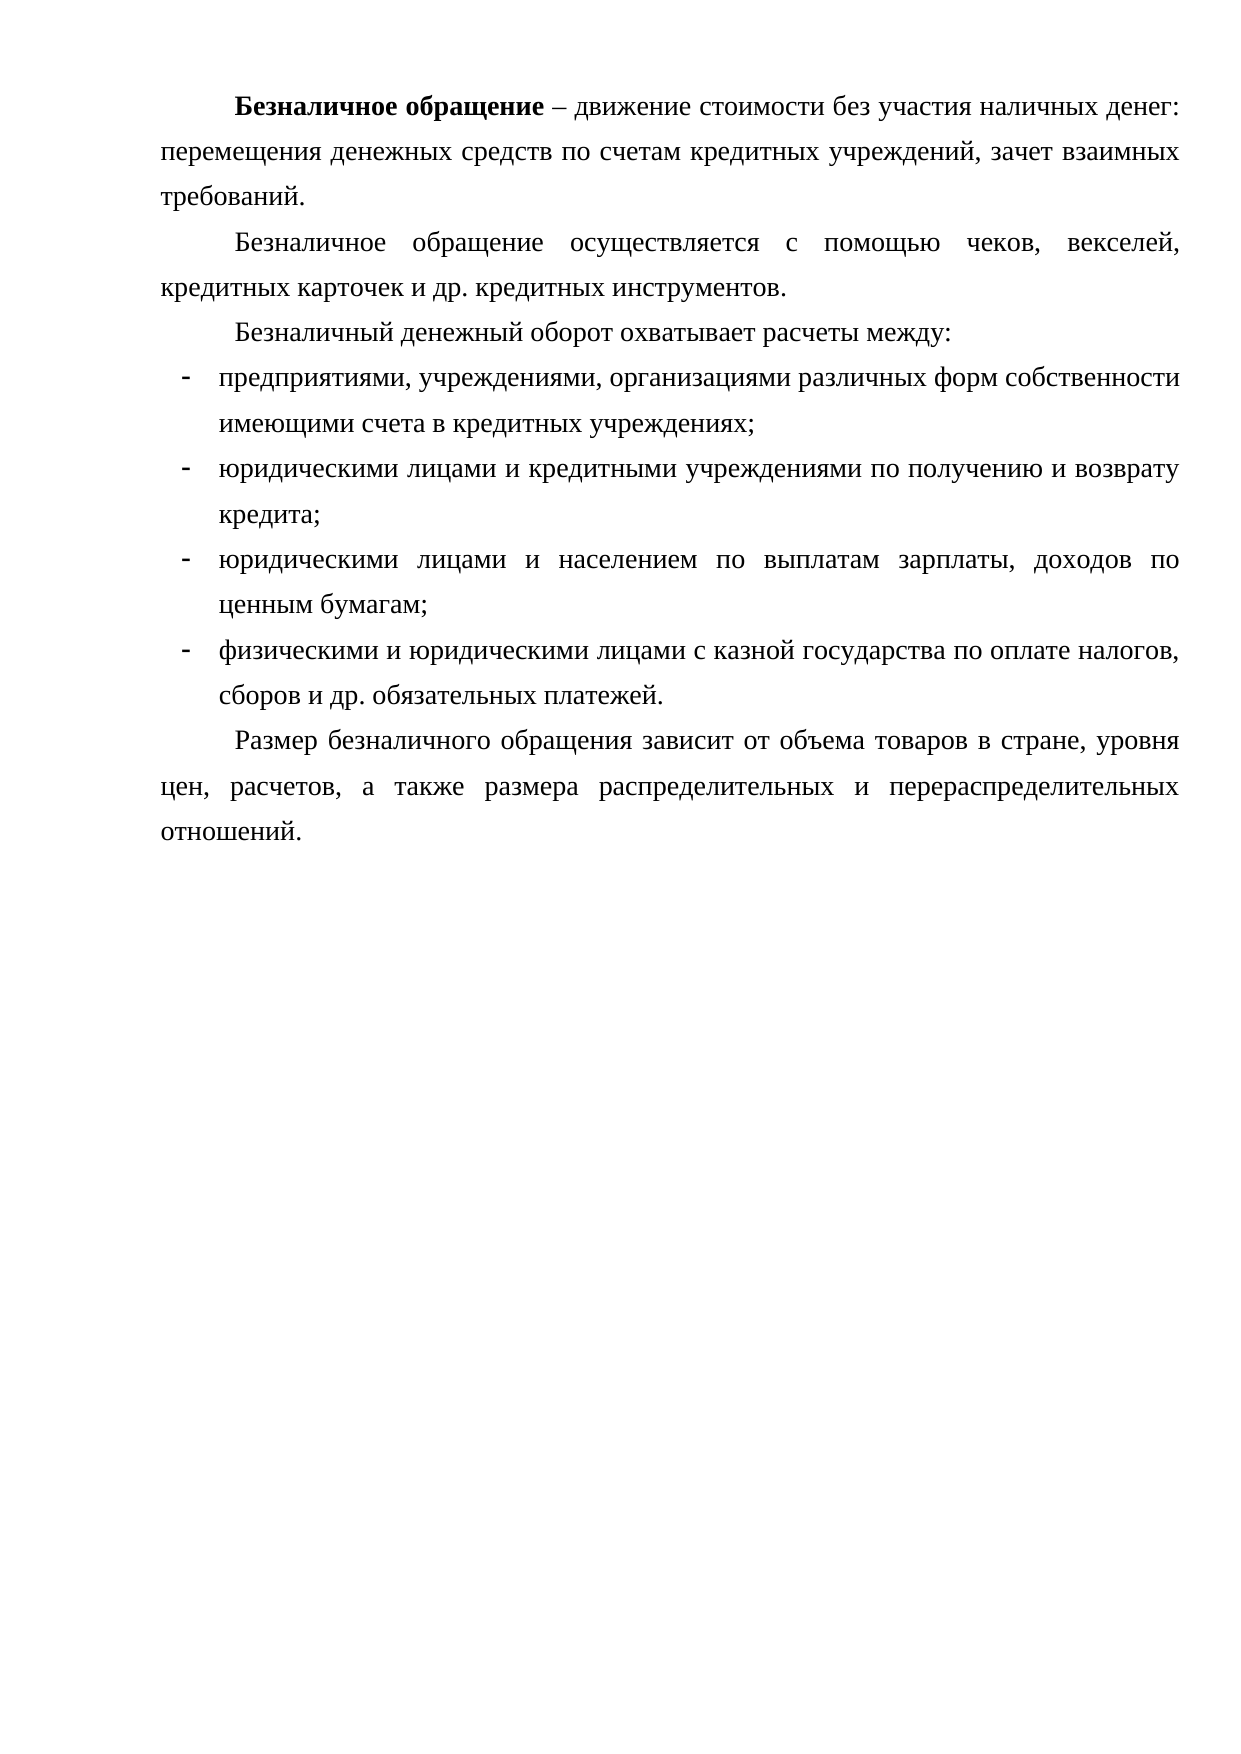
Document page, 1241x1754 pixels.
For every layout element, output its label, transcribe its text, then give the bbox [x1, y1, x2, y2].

list предприятиями, учреждениями, организациями различных форм собственности имеющими счета в кредитных учреждениях; [181, 361, 1181, 438]
text Безналичное обращение осуществляется с помощью чеков, векселей, кредитных карточек и др. кредитных инструментов. [160, 224, 1181, 302]
list юридическими лицами и кредитными учреждениями по получению и возврату кредита; [181, 451, 1181, 529]
text Безналичное обращение – движение стоимости без участия наличных денег: перемещения денежных средств по счетам кредитных учреждений, зачет взаимных требований. [160, 89, 1181, 212]
list юридическими лицами и населением по выплатам зарплаты, доходов по ценным бумагам; [181, 542, 1181, 620]
text Размер безналичного обращения зависит от объема товаров в стране, уровня цен, расчетов, а также размера распределительных и перераспределительных отношений. [160, 723, 1181, 846]
text Безналичный денежный оборот охватывает расчеты между: [160, 315, 1181, 348]
list физическими и юридическими лицами с казной государства по оплате налогов, сборов и др. обязательных платежей. [181, 633, 1181, 711]
